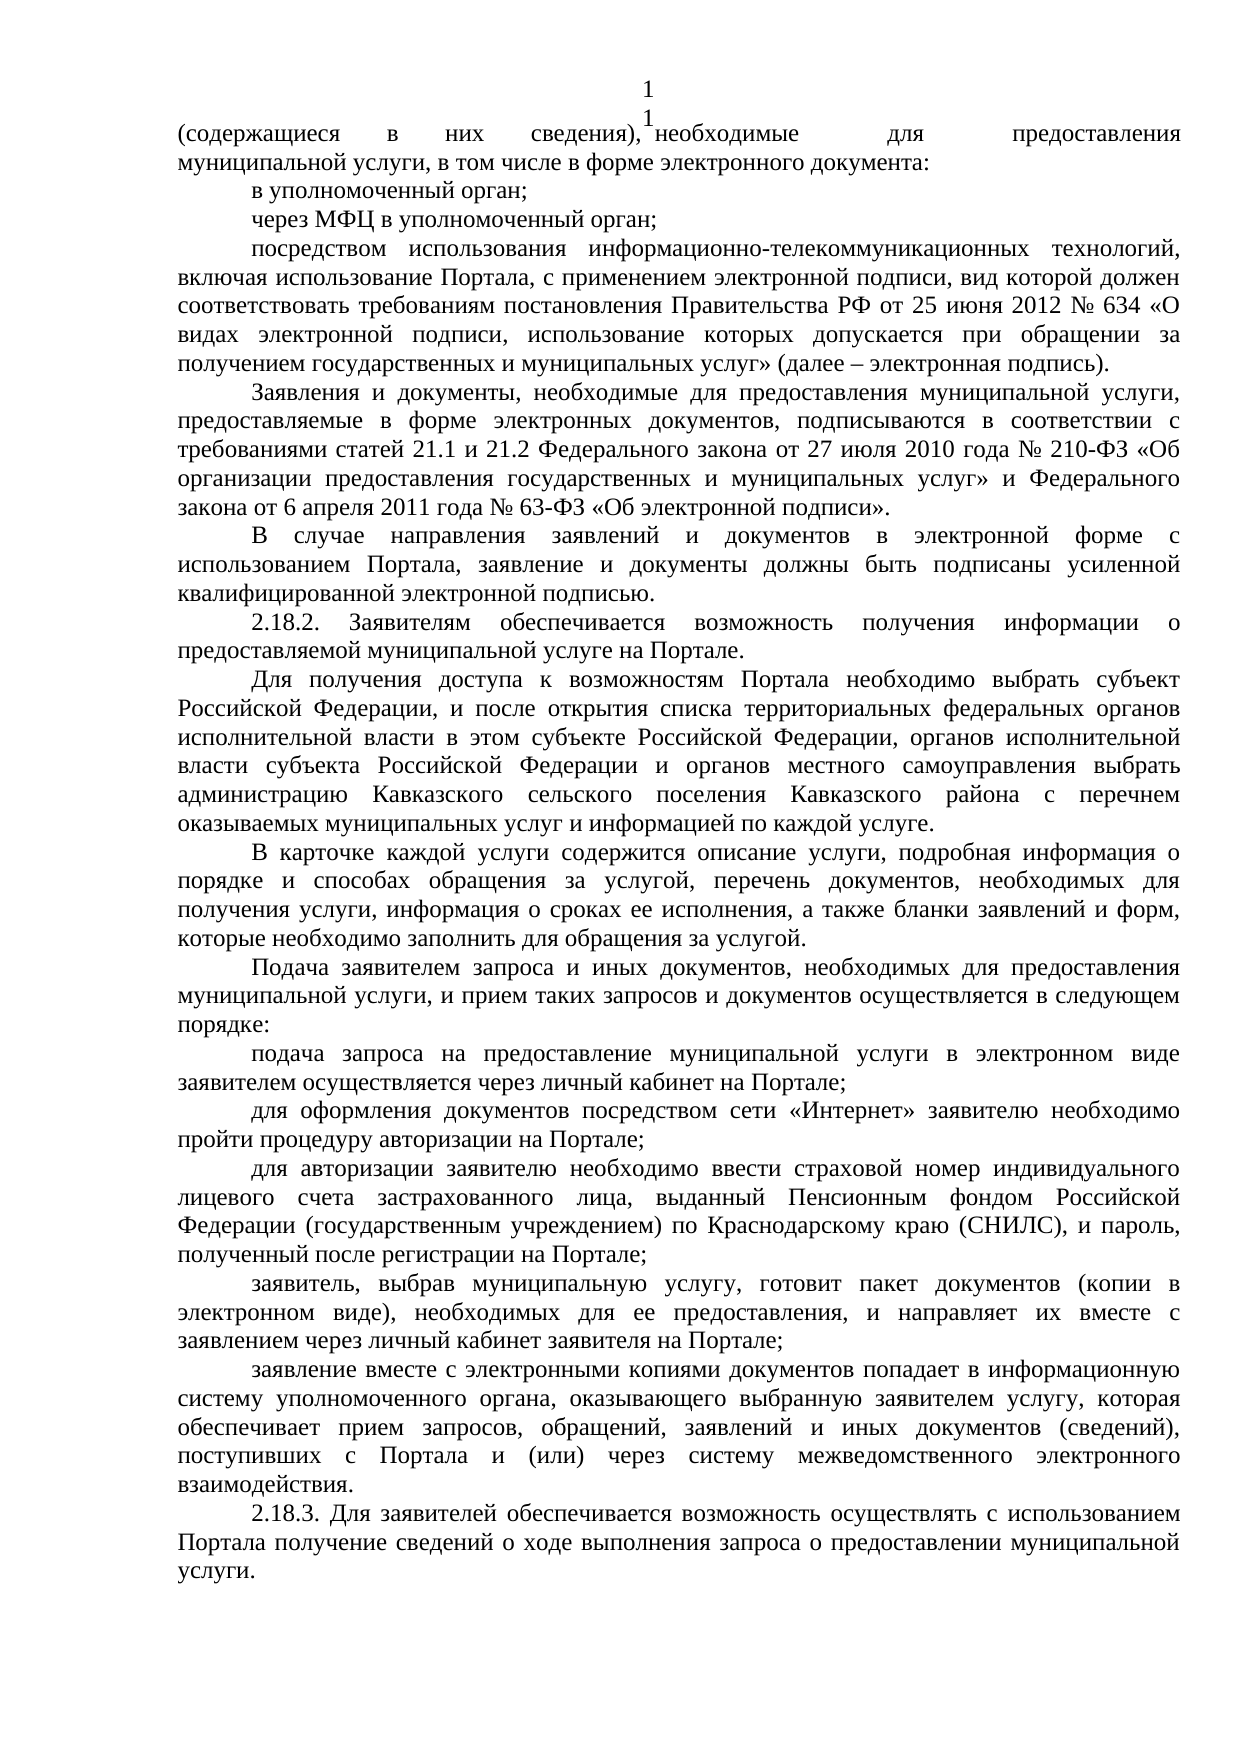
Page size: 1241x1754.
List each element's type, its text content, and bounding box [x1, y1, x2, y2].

text подача запроса на предоставление муниципальной услуги в электронном виде заявителем осуществляется через личный кабинет на Портале; [177, 1038, 1181, 1096]
text для оформления документов посредством сети «Интернет» заявителю необходимо пройти процедуру авторизации на Портале; [177, 1096, 1181, 1153]
text В карточке каждой услуги содержится описание услуги, подробная информация о порядке и способах обращения за услугой, перечень документов, необходимых для получения услуги, информация о сроках ее исполнения, а также бланки заявлений и форм, которые необходимо заполнить для обращения за услугой. [177, 837, 1181, 952]
text посредством использования информационно-телекоммуникационных технологий, включая использование Портала, с применением электронной подписи, вид которой должен соответствовать требованиям постановления Правительства РФ от 25 июня 2012 № 634 «О видах электронной подписи, использование которых допускается при обращении за получением государственных и муниципальных услуг» (далее – электронная подпись). [177, 233, 1181, 377]
text Для получения доступа к возможностям Портала необходимо выбрать субъект Российской Федерации, и после открытия списка территориальных федеральных органов исполнительной власти в этом субъекте Российской Федерации, органов исполнительной власти субъекта Российской Федерации и органов местного самоуправления выбрать администрацию Кавказского сельского поселения Кавказского района с перечнем оказываемых муниципальных услуг и информацией по каждой услуге. [177, 664, 1181, 837]
text заявитель, выбрав муниципальную услугу, готовит пакет документов (копии в электронном виде), необходимых для ее предоставления, и направляет их вместе с заявлением через личный кабинет заявителя на Портале; [177, 1268, 1181, 1354]
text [177, 118, 1181, 176]
text 2.18.2. Заявителям обеспечивается возможность получения информации о предоставляемой муниципальной услуге на Портале. [177, 607, 1181, 664]
text В случае направления заявлений и документов в электронной форме с использованием Портала, заявление и документы должны быть подписаны усиленной квалифицированной электронной подписью. [177, 521, 1181, 607]
text для авторизации заявителю необходимо ввести страховой номер индивидуального лицевого счета застрахованного лица, выданный Пенсионным фондом Российской Федерации (государственным учреждением) по Краснодарскому краю (СНИЛС), и пароль, полученный после регистрации на Портале; [177, 1153, 1181, 1268]
text Заявления и документы, необходимые для предоставления муниципальной услуги, предоставляемые в форме электронных документов, подписываются в соответствии с требованиями статей 21.1 и 21.2 Федерального закона от 27 июля 2010 года № 210-ФЗ «Об организации предоставления государственных и муниципальных услуг» и Федерального закона от 6 апреля 2011 года № 63-ФЗ «Об электронной подписи». [177, 377, 1181, 521]
text заявление вместе с электронными копиями документов попадает в информационную систему уполномоченного органа, оказывающего выбранную заявителем услугу, которая обеспечивает прием запросов, обращений, заявлений и иных документов (сведений), поступивших с Портала и (или) через систему межведомственного электронного взаимодействия. [177, 1354, 1181, 1498]
text через МФЦ в уполномоченный орган; [177, 204, 1181, 233]
text в уполномоченный орган; [177, 176, 1181, 204]
text Подача заявителем запроса и иных документов, необходимых для предоставления муниципальной услуги, и прием таких запросов и документов осуществляется в следующем порядке: [177, 952, 1181, 1038]
text 2.18.3. Для заявителей обеспечивается возможность осуществлять с использованием Портала получение сведений о ходе выполнения запроса о предоставлении муниципальной услуги. [177, 1498, 1181, 1584]
